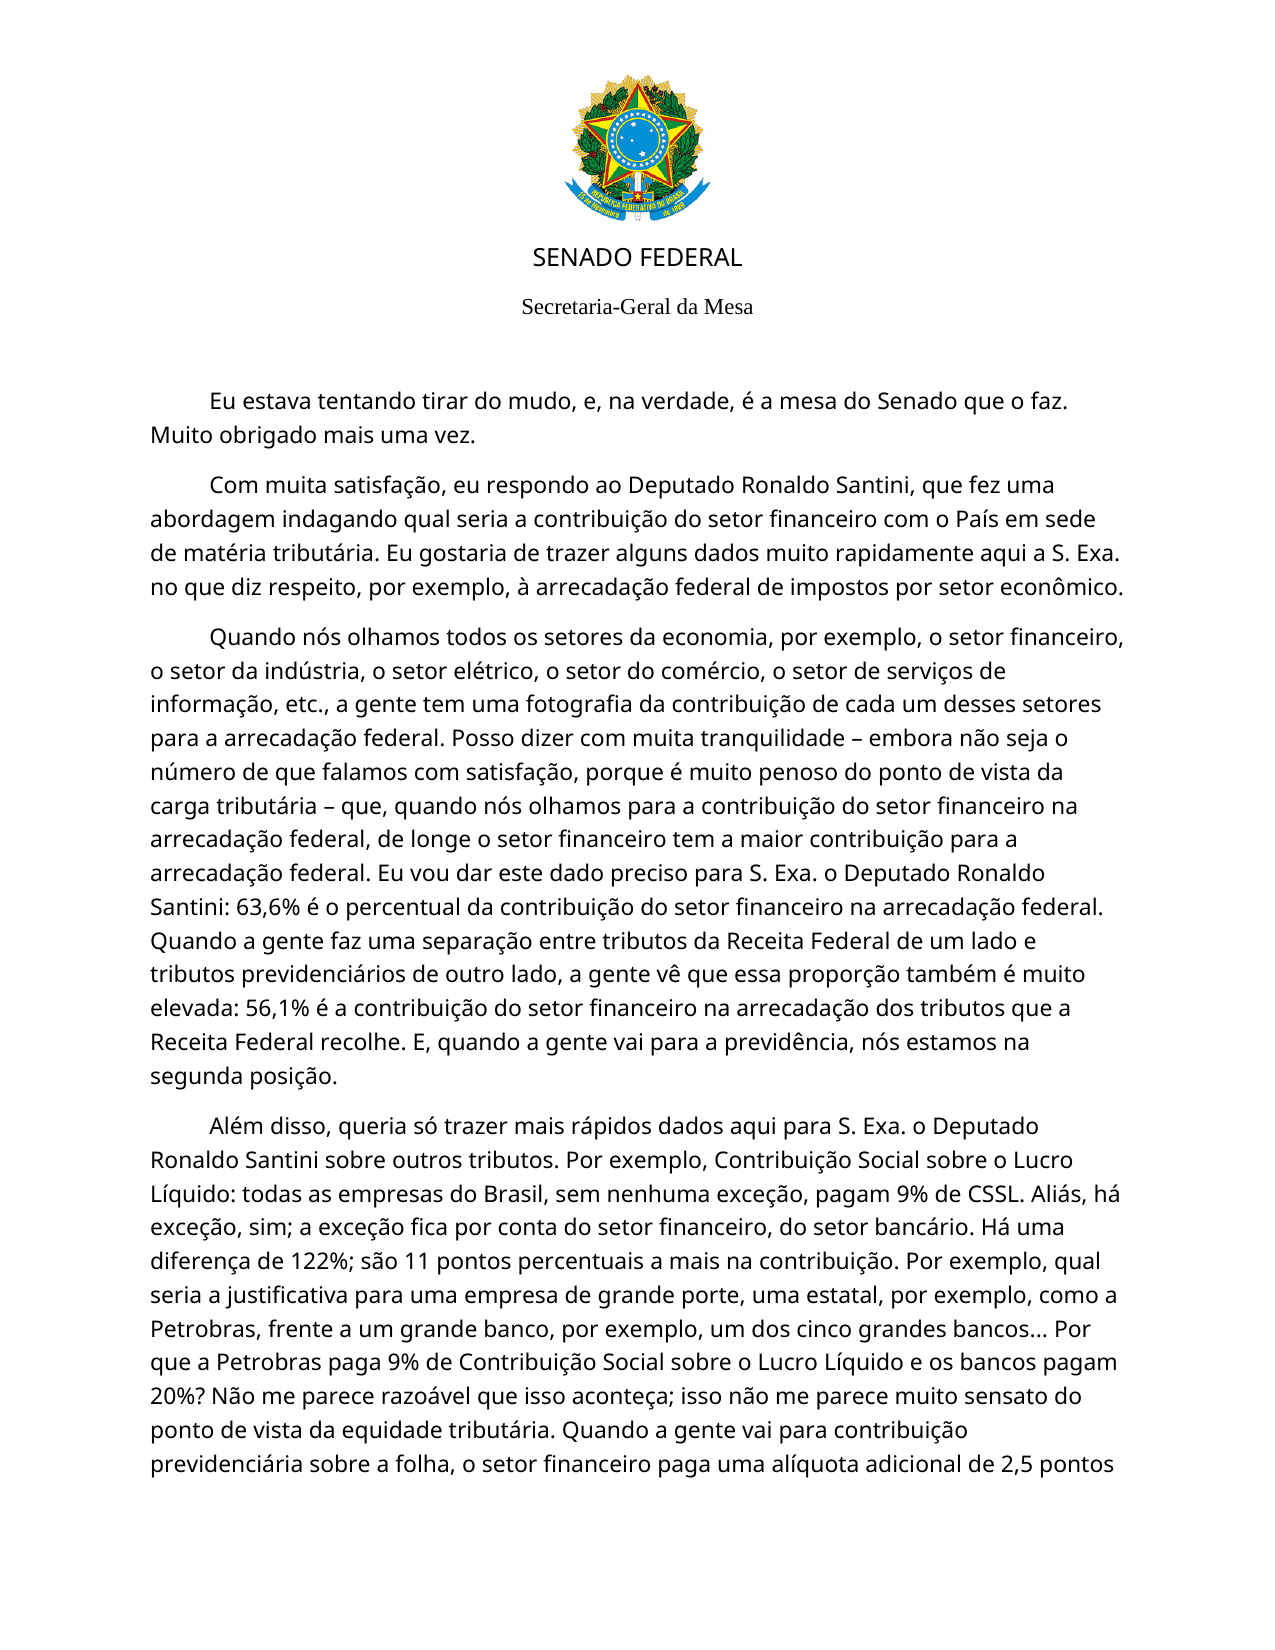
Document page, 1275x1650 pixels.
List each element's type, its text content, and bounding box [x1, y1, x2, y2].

text Com muita satisfação, eu respondo ao Deputado Ronaldo Santini, que fez uma abordagem indagando qual seria a contribuição do setor financeiro com o País em sede de matéria tributária. Eu gostaria de trazer alguns dados muito rapidamente aqui a S. Exa. no que diz respeito, por exemplo, à arrecadação federal de impostos por setor econômico. [150, 469, 1125, 602]
picture [564, 75, 711, 221]
text Eu estava tentando tirar do mudo, e, na verdade, é a mesa do Senado que o faz. Muito obrigado mais uma vez. [150, 385, 1125, 450]
text Quando nós olhamos todos os setores da economia, por exemplo, o setor financeiro, o setor da indústria, o setor elétrico, o setor do comércio, o setor de serviços de informação, etc., a gente tem uma fotografia da contribuição de cada um desses setores para a arrecadação federal. Posso dizer com muita tranquilidade – embora não seja o número de que falamos com satisfação, porque é muito penoso do ponto de vista da carga tributária – que, quando nós olhamos para a contribuição do setor financeiro na arrecadação federal, de longe o setor financeiro tem a maior contribuição para a arrecadação federal. Eu vou dar este dado preciso para S. Exa. o Deputado Ronaldo Santini: 63,6% é o percentual da contribuição do setor financeiro na arrecadação federal. Quando a gente faz uma separação entre tributos da Receita Federal de um lado e tributos previdenciários de outro lado, a gente vê que essa proporção também é muito elevada: 56,1% é a contribuição do setor financeiro na arrecadação dos tributos que a Receita Federal recolhe. E, quando a gente vai para a previdência, nós estamos na segunda posição. [150, 621, 1125, 1091]
